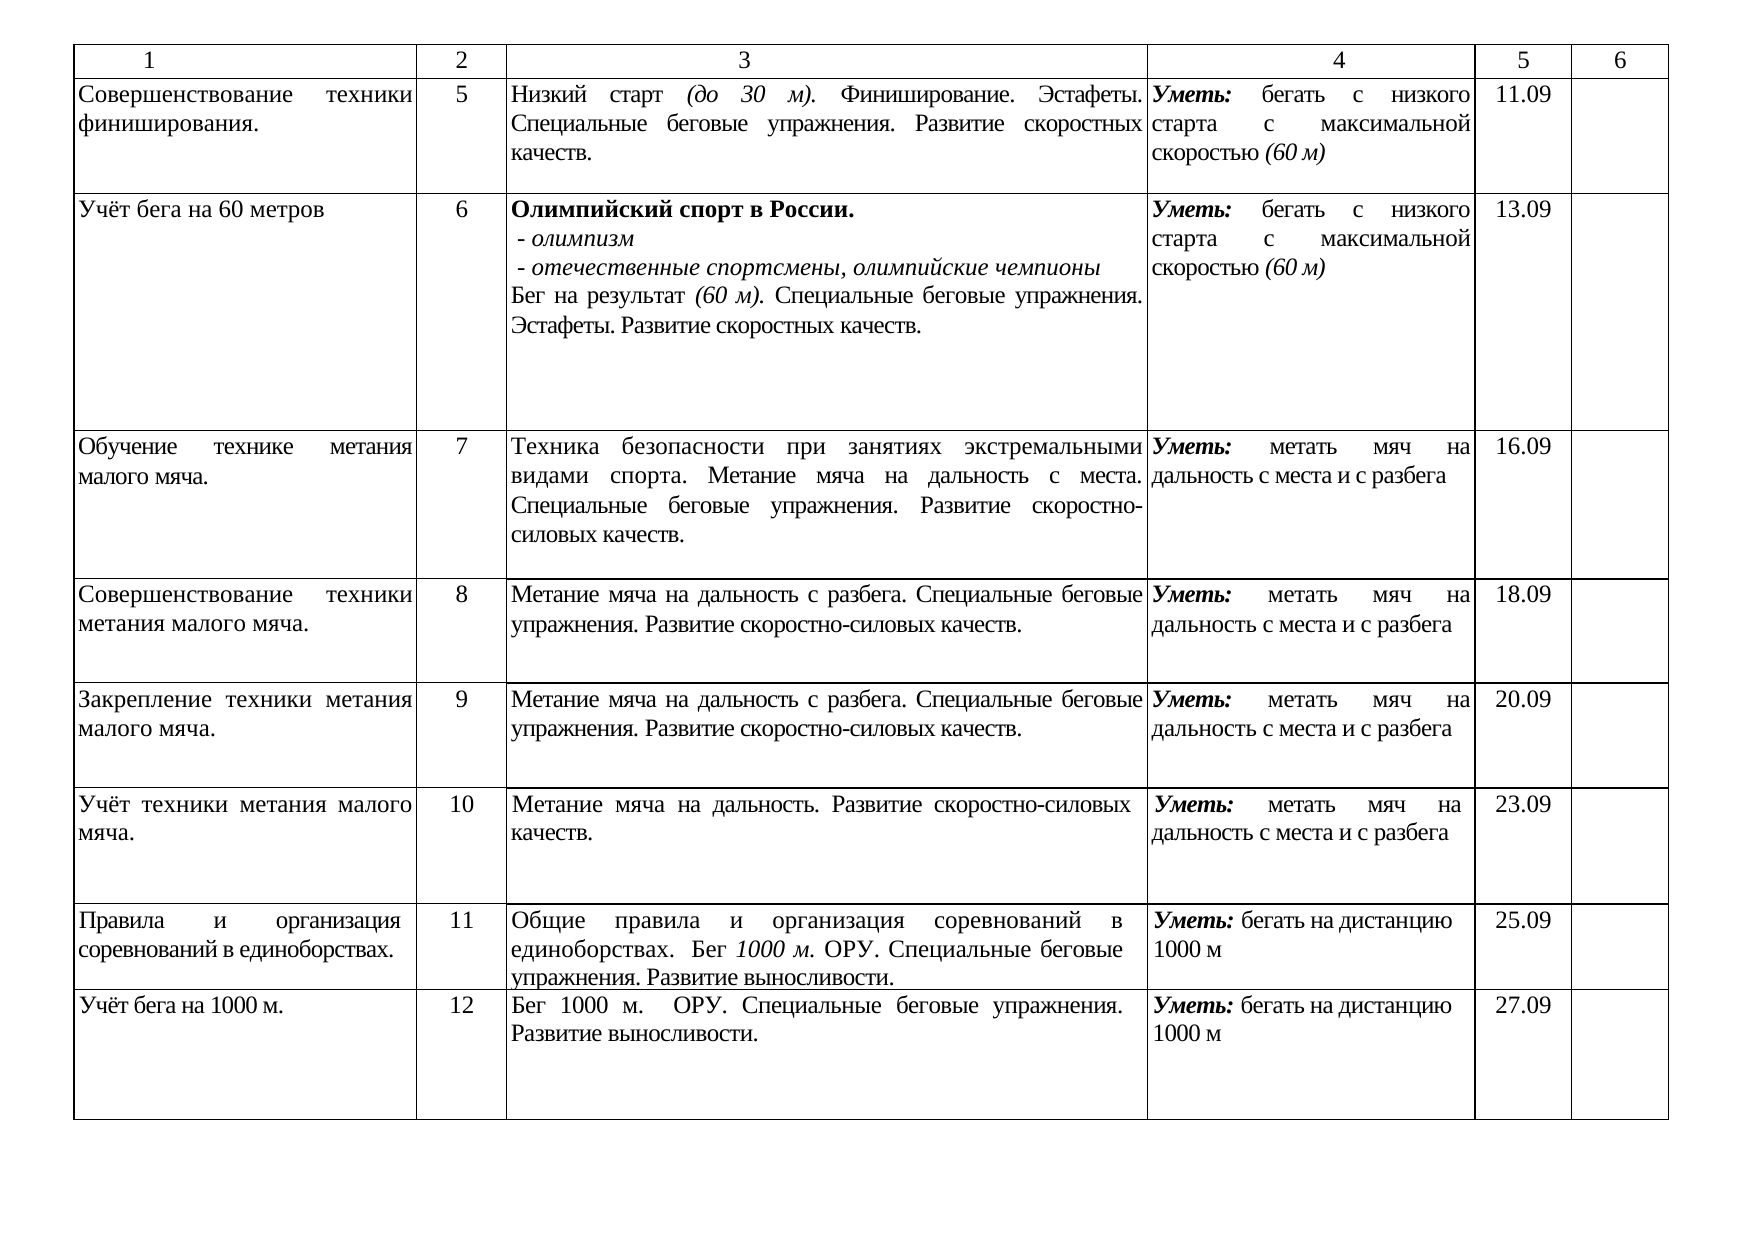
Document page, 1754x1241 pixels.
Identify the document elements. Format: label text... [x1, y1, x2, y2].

table_cell Общие правила и организация соревнований в единоборствах. Бег 1000 м. ОРУ. Специальные беговые упражнения. Развитие выносливости. [507, 905, 1147, 989]
table_cell [1572, 684, 1668, 787]
table_cell 9 [417, 683, 506, 787]
table_cell Метание мяча на дальность с разбега. Специальные беговые упражнения. Развитие скоростно-силовых качеств. [507, 684, 1147, 787]
table_cell 5 [417, 79, 506, 193]
table_cell [1572, 789, 1668, 903]
table_cell Правила и организация соревнований в единоборствах. [75, 904, 416, 989]
table_cell 3 [507, 45, 1147, 78]
table_cell 11 [417, 904, 506, 989]
table_cell 16.09 [1476, 431, 1571, 578]
table_cell 4 [1148, 45, 1474, 78]
table_cell 25.09 [1476, 905, 1571, 989]
table_cell 18.09 [1476, 580, 1571, 682]
table_cell Уметь: бегать на дистанцию 1000 м [1148, 990, 1474, 1119]
table_cell 20.09 [1476, 684, 1571, 787]
table_cell Уметь: бегать с низкого старта с максимальной скоростью (60 м) [1148, 194, 1474, 430]
table_cell Учёт техники метания малого мяча. [75, 788, 416, 903]
table_cell [1572, 431, 1668, 578]
table_cell [1572, 580, 1668, 682]
table_cell Уметь: метать мяч на дальность с места и с разбега [1148, 580, 1474, 682]
table_cell Уметь: метать мяч на дальность с места и с разбега [1148, 431, 1474, 578]
table_cell Уметь: бегать на дистанцию 1000 м [1148, 905, 1474, 989]
table_cell Совершенствование техники метания малого мяча. [75, 579, 416, 682]
table_cell 13.09 [1476, 194, 1571, 430]
table_cell Низкий старт (до 30 м). Финиширование. Эстафеты. Специальные беговые упражнения. Развитие скоростных качеств. [507, 79, 1147, 193]
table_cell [1148, 79, 1474, 193]
table_cell Техника безопасности при занятиях экстремальными видами спорта. Метание мяча на дальность с места. Специальные беговые упражнения. Развитие скоростно-силовых качеств. [507, 431, 1147, 578]
table_cell 12 [417, 990, 506, 1119]
table_cell 7 [417, 431, 506, 578]
table_cell Бег 1000 м. ОРУ. Специальные беговые упражнения. Развитие выносливости. [507, 990, 1147, 1119]
table_cell Уметь: метать мяч на дальность с места и с разбега [1148, 684, 1474, 787]
table_cell Метание мяча на дальность. Развитие скоростно-силовых качеств. [507, 789, 1147, 903]
table_cell [1572, 905, 1668, 989]
table_cell 1 [75, 45, 416, 78]
table_cell 8 [417, 579, 506, 682]
table_cell Учёт бега на 1000 м. [75, 990, 416, 1119]
table_cell 6 [1572, 45, 1668, 78]
table_cell 5 [1476, 45, 1571, 78]
table_cell 11.09 [1476, 79, 1571, 193]
table_cell 10 [417, 788, 506, 903]
table_cell 6 [417, 194, 506, 430]
table_cell 2 [417, 45, 506, 78]
table_cell [1572, 990, 1668, 1119]
table_cell Учёт бега на 60 метров [75, 194, 416, 430]
table_cell Уметь: метать мяч на дальность с места и с разбега [1148, 789, 1474, 903]
table_cell Обучение технике метания малого мяча. [75, 431, 416, 578]
table_cell Метание мяча на дальность с разбега. Специальные беговые упражнения. Развитие скоростно-силовых качеств. [507, 580, 1147, 682]
table_cell Совершенствование техники финиширования. [75, 79, 416, 193]
table_cell Закрепление техники метания малого мяча. [75, 683, 416, 787]
table_cell [1572, 79, 1668, 193]
table_cell [1572, 194, 1668, 430]
table_cell 23.09 [1476, 789, 1571, 903]
table_cell Олимпийский спорт в России. - олимпизм - отечественные спортсмены, олимпийские чемпионы Бег на результат (60 м). Специальные беговые упражнения. Эстафеты. Развитие скоростных качеств. [507, 194, 1147, 430]
